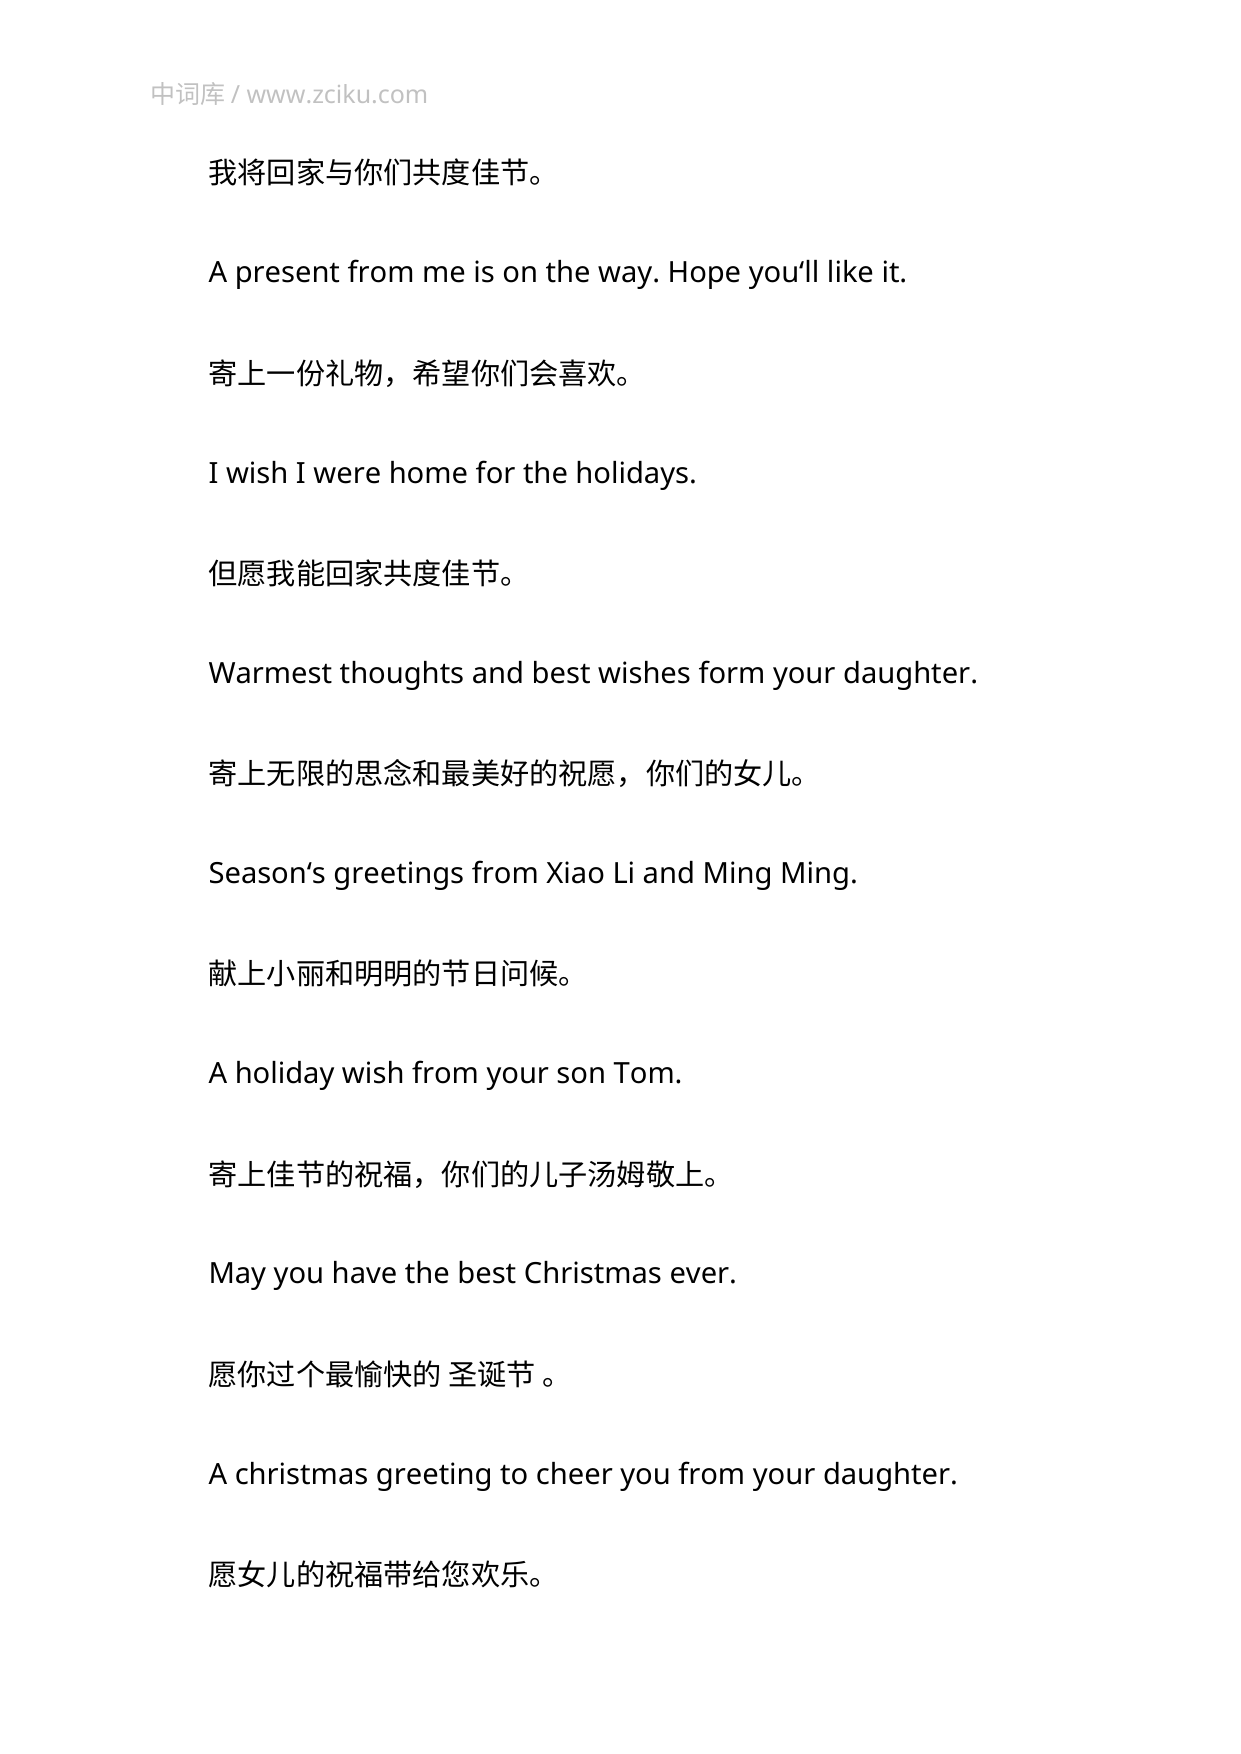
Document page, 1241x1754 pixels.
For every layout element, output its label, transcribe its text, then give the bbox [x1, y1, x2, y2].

text 献上小丽和明明的节日问候。 [150, 951, 1090, 993]
text A holiday wish from your son Tom. [150, 1053, 1090, 1092]
text 愿你过个最愉快的 圣诞节 。 [150, 1351, 1090, 1393]
text Season‘s greetings from Xiao Li and Ming Ming. [150, 852, 1090, 892]
text 寄上一份礼物，希望你们会喜欢。 [150, 350, 1090, 392]
text 我将回家与你们共度佳节。 [150, 150, 1090, 192]
text 寄上佳节的祝福，你们的儿子汤姆敬上。 [150, 1151, 1090, 1193]
text Warmest thoughts and best wishes form your daughter. [150, 652, 1090, 692]
text A present from me is on the way. Hope you‘ll like it. [150, 252, 1090, 291]
text A christmas greeting to cheer you from your daughter. [150, 1453, 1090, 1493]
text 但愿我能回家共度佳节。 [150, 550, 1090, 593]
text 寄上无限的思念和最美好的祝愿，你们的女儿。 [150, 751, 1090, 793]
text I wish I were home for the holidays. [150, 452, 1090, 492]
text May you have the best Christmas ever. [150, 1253, 1090, 1292]
text 愿女儿的祝福带给您欢乐。 [150, 1551, 1090, 1594]
